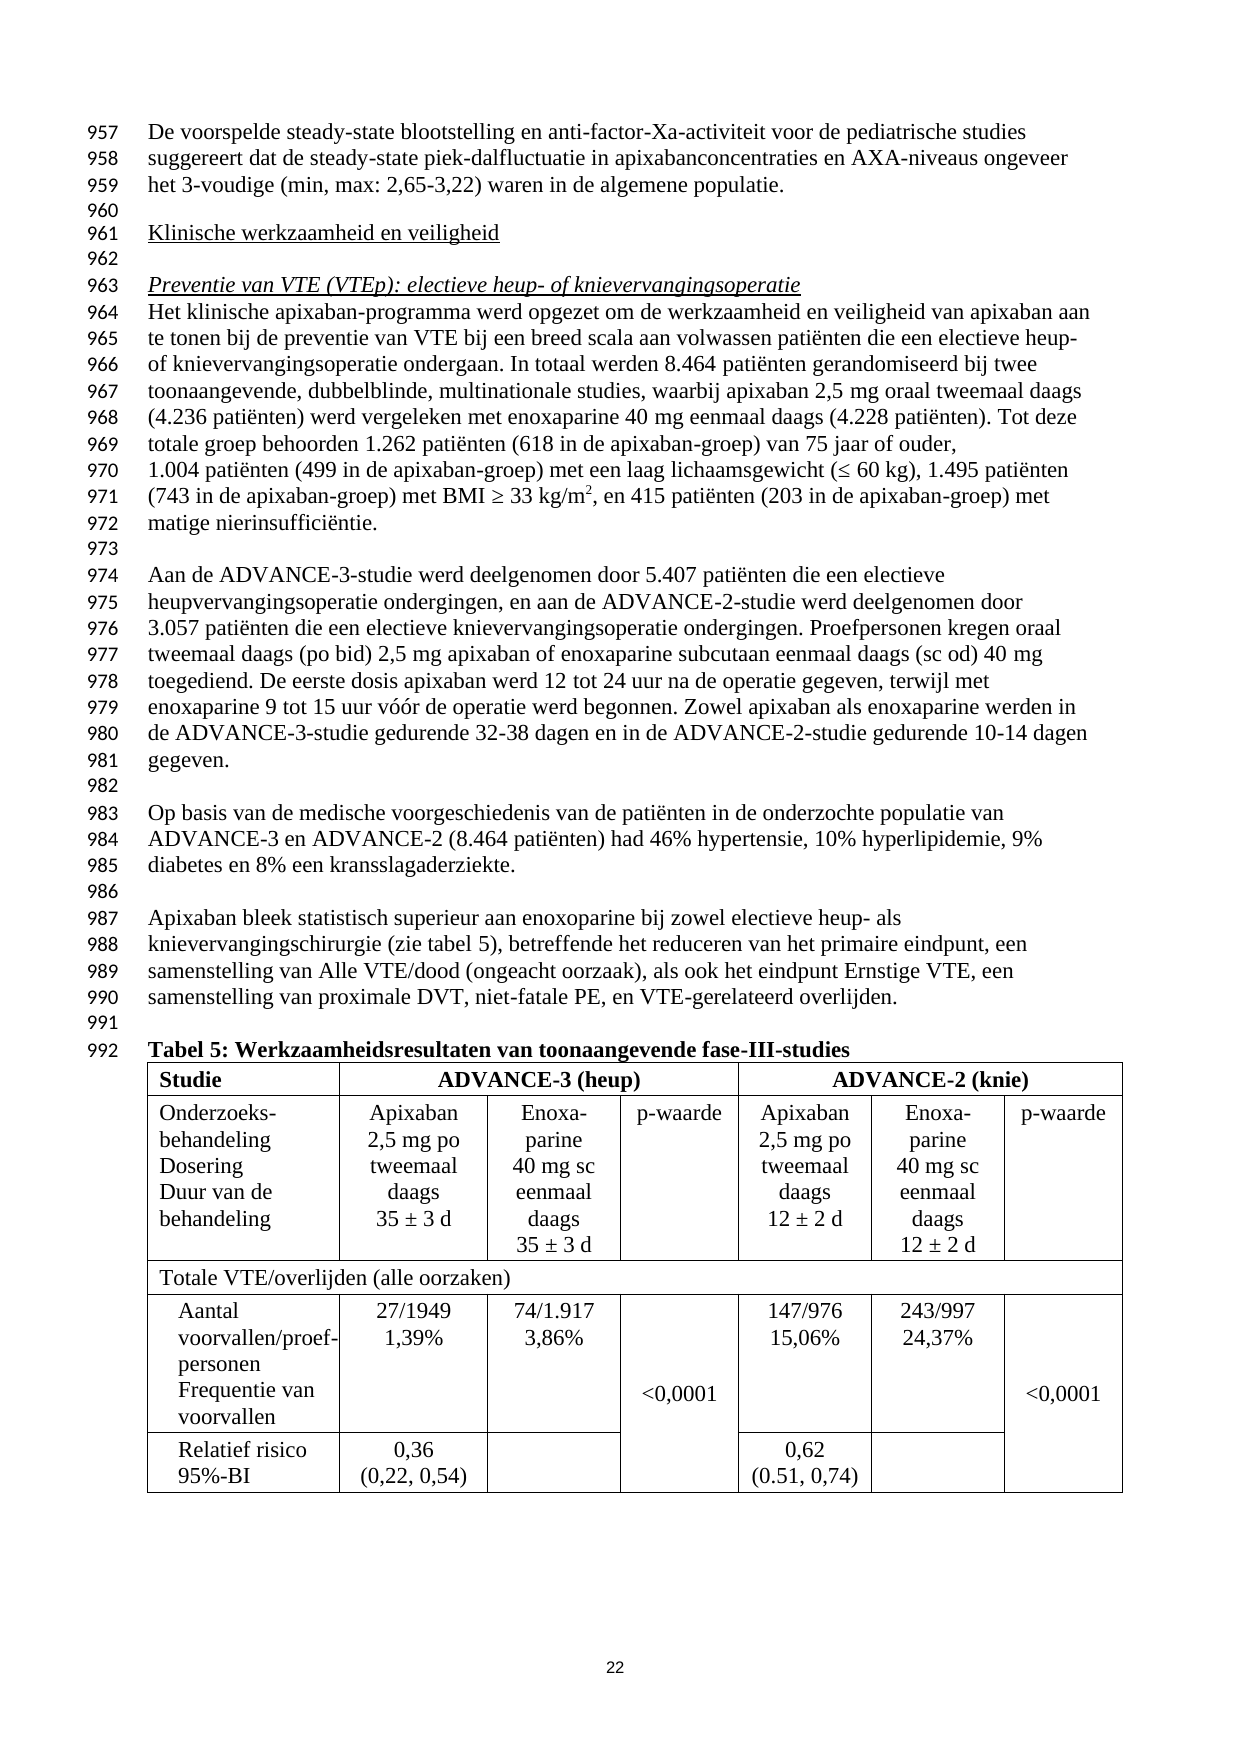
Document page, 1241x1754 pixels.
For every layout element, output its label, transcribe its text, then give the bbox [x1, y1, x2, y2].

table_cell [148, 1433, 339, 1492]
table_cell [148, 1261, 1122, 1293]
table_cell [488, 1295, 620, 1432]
text Tabel 5: Werkzaamheidsresultaten van toonaangevende fase-III-studies [148, 1036, 1092, 1062]
text Op basis van de medische voorgeschiedenis van de patiënten in de onderzochte populatie van ADVANCE-3 en ADVANCE-2 (8.464 patiënten) had 46% hypertensie, 10% hyperlipidemie, 9% diabetes en 8% een kransslagaderziekte. [148, 798, 1092, 878]
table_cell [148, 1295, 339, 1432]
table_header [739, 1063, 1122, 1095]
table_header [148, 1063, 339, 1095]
text Klinische werkzaamheid en veiligheid [148, 219, 1092, 245]
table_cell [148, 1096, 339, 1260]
text Het klinische apixaban-programma werd opgezet om de werkzaamheid en veiligheid van apixaban aan te tonen bij de preventie van VTE bij een breed scala aan volwassen patiënten die een electieve heup- of knievervangingsoperatie ondergaan. In totaal werden 8.464 patiënten gerandomiseerd bij twee toonaangevende, dubbelblinde, multinationale studies, waarbij apixaban 2,5 mg oraal tweemaal daags (4.236 patiënten) werd vergeleken met enoxaparine 40 mg eenmaal daags (4.228 patiënten). Tot deze totale groep behoorden 1.262 patiënten (618 in de apixaban-groep) van 75 jaar of ouder, 1.004 patiënten (499 in de apixaban-groep) met een laag lichaamsgewicht (≤ 60 kg), 1.495 patiënten (743 in de apixaban-groep) met BMI ≥ 33 kg/m2, en 415 patiënten (203 in de apixaban-groep) met matige nierinsufficiëntie. [148, 298, 1092, 535]
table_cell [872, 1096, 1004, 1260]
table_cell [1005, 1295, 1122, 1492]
text Preventie van VTE (VTEp): electieve heup- of knievervangingsoperatie [148, 271, 1092, 298]
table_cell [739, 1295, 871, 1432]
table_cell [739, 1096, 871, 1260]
text De voorspelde steady-state blootstelling en anti-factor-Xa-activiteit voor de pediatrische studies suggereert dat de steady-state piek-dalfluctuatie in apixabanconcentraties en AXA-niveaus ongeveer het 3-voudige (min, max: 2,65-3,22) waren in de algemene populatie. [148, 118, 1092, 197]
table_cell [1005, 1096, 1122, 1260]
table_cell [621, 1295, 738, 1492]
text Aan de ADVANCE-3-studie werd deelgenomen door 5.407 patiënten die een electieve heupvervangingsoperatie ondergingen, en aan de ADVANCE-2-studie werd deelgenomen door 3.057 patiënten die een electieve knievervangingsoperatie ondergingen. Proefpersonen kregen oraal tweemaal daags (po bid) 2,5 mg apixaban of enoxaparine subcutaan eenmaal daags (sc od) 40 mg toegediend. De eerste dosis apixaban werd 12 tot 24 uur na de operatie gegeven, terwijl met enoxaparine 9 tot 15 uur vóór de operatie werd begonnen. Zowel apixaban als enoxaparine werden in de ADVANCE-3-studie gedurende 32-38 dagen en in de ADVANCE-2-studie gedurende 10-14 dagen gegeven. [148, 561, 1092, 772]
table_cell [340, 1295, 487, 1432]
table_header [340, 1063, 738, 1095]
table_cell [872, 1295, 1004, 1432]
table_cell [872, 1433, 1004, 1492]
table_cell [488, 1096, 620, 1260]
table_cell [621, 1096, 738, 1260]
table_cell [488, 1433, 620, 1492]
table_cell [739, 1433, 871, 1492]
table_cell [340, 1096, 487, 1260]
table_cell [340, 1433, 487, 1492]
text Apixaban bleek statistisch superieur aan enoxoparine bij zowel electieve heup- als knievervangingschirurgie (zie tabel 5), betreffende het reduceren van het primaire eindpunt, een samenstelling van Alle VTE/dood (ongeacht oorzaak), als ook het eindpunt Ernstige VTE, een samenstelling van proximale DVT, niet-fatale PE, en VTE-gerelateerd overlijden. [148, 904, 1092, 1009]
